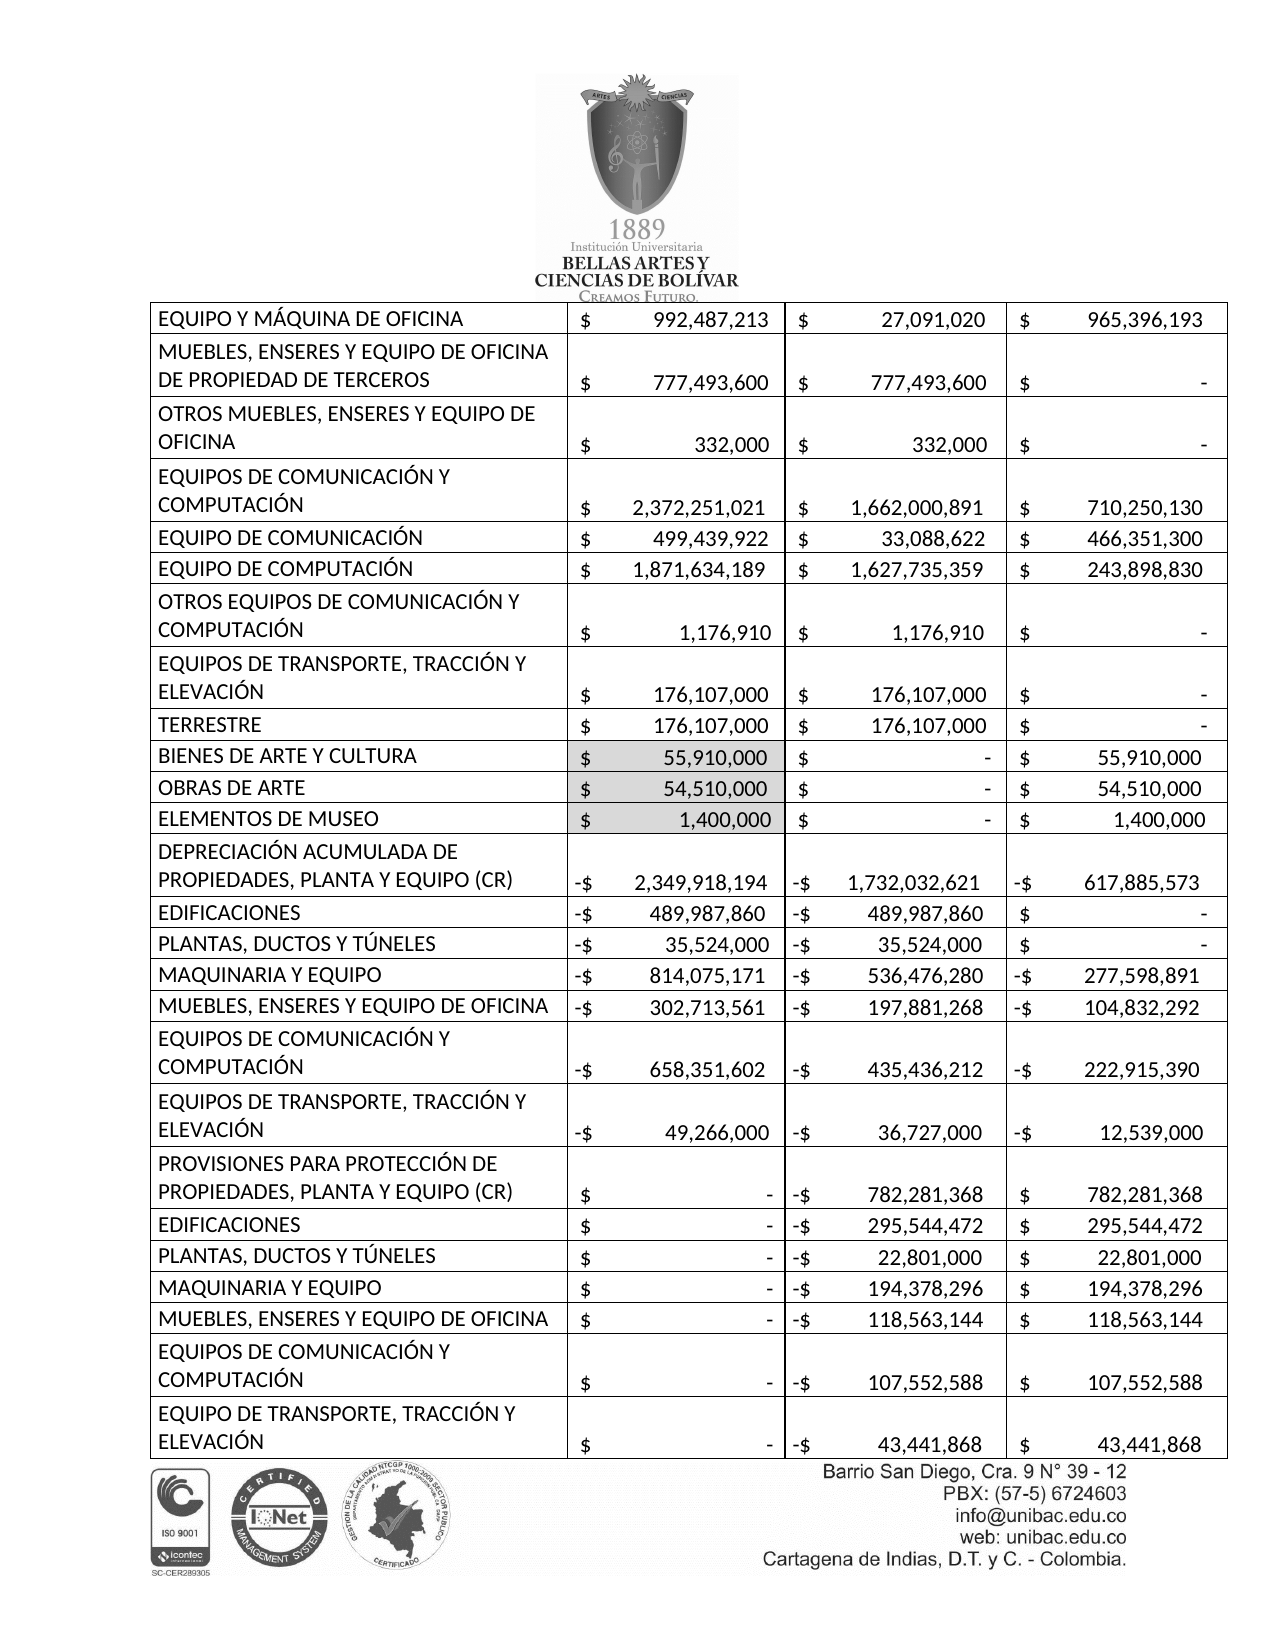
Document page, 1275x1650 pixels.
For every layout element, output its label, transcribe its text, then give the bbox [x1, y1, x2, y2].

table_cell DEPRECIACIÓN ACUMULADA DE PROPIEDADES, PLANTA Y EQUIPO (CR) [151, 834, 567, 896]
table_cell OTROS MUEBLES, ENSERES Y EQUIPO DE OFICINA [151, 397, 567, 458]
table_cell PLANTAS, DUCTOS Y TÚNELES [151, 1241, 567, 1271]
table_cell -$ 107,552,588 [786, 1334, 1006, 1396]
table_cell $ 1,662,000,891 [786, 459, 1006, 521]
table_cell $ 782,281,368 [1007, 1147, 1227, 1208]
table_cell $ 1,400,000 [568, 803, 784, 833]
table_cell -$ 658,351,602 [568, 1022, 784, 1083]
table_cell -$ 35,524,000 [568, 928, 784, 958]
table_cell $ 55,910,000 [1007, 741, 1227, 771]
table_cell $ 295,544,472 [1007, 1209, 1227, 1239]
table_cell EDIFICACIONES [151, 1209, 567, 1239]
table_cell OBRAS DE ARTE [151, 772, 567, 802]
table_cell $ 176,107,000 [568, 709, 784, 739]
table_cell PLANTAS, DUCTOS Y TÚNELES [151, 928, 567, 958]
table_cell $ 2,372,251,021 [568, 459, 784, 521]
table_cell $ 1,176,910 [786, 584, 1006, 646]
table_cell -$ 295,544,472 [786, 1209, 1006, 1239]
table_cell $ 777,493,600 [568, 334, 784, 396]
table_cell -$ 22,801,000 [786, 1241, 1006, 1271]
table_cell -$ 782,281,368 [786, 1147, 1006, 1208]
table_cell $ 710,250,130 [1007, 459, 1227, 521]
table_cell $ 992,487,213 [568, 303, 784, 333]
table_cell TERRESTRE [151, 709, 567, 739]
table_cell $ 22,801,000 [1007, 1241, 1227, 1271]
table_cell $ 54,510,000 [568, 772, 784, 802]
table_cell MAQUINARIA Y EQUIPO [151, 1272, 567, 1302]
picture [535, 73, 739, 302]
table_cell $ 43,441,868 [1007, 1397, 1227, 1458]
table_cell EQUIPOS DE COMUNICACIÓN Y COMPUTACIÓN [151, 1022, 567, 1083]
table_cell $ 33,088,622 [786, 522, 1006, 552]
table_cell EQUIPO DE TRANSPORTE, TRACCIÓN Y ELEVACIÓN [151, 1397, 567, 1458]
table_cell -$ 104,832,292 [1007, 991, 1227, 1021]
table_cell EQUIPO Y MÁQUINA DE OFICINA [151, 303, 567, 333]
table_cell $ 1,871,634,189 [568, 553, 784, 583]
table_cell -$ 277,598,891 [1007, 959, 1227, 989]
table_cell $ - [1007, 334, 1227, 396]
table_cell MUEBLES, ENSERES Y EQUIPO DE OFICINA [151, 1303, 567, 1333]
table_cell $ - [1007, 647, 1227, 708]
table_cell -$ 118,563,144 [786, 1303, 1006, 1333]
table_cell -$ 197,881,268 [786, 991, 1006, 1021]
table_cell -$ 489,987,860 [568, 897, 784, 927]
table_cell $ 332,000 [568, 397, 784, 458]
table_cell $ - [568, 1397, 784, 1458]
table_cell -$ 536,476,280 [786, 959, 1006, 989]
table_cell $ - [1007, 397, 1227, 458]
table_cell EDIFICACIONES [151, 897, 567, 927]
table_cell EQUIPOS DE COMUNICACIÓN Y COMPUTACIÓN [151, 1334, 567, 1396]
table_cell $ - [568, 1147, 784, 1208]
table_cell EQUIPO DE COMPUTACIÓN [151, 553, 567, 583]
table_cell -$ 43,441,868 [786, 1397, 1006, 1458]
table_cell $ 243,898,830 [1007, 553, 1227, 583]
table_cell $ - [1007, 709, 1227, 739]
table_cell -$ 617,885,573 [1007, 834, 1227, 896]
table_cell -$ 2,349,918,194 [568, 834, 784, 896]
table_cell -$ 222,915,390 [1007, 1022, 1227, 1083]
table_cell $ 118,563,144 [1007, 1303, 1227, 1333]
table_cell $ 965,396,193 [1007, 303, 1227, 333]
table_cell -$ 35,524,000 [786, 928, 1006, 958]
table_cell -$ 814,075,171 [568, 959, 784, 989]
table_cell $ - [1007, 897, 1227, 927]
table_cell $ 1,176,910 [568, 584, 784, 646]
table_cell $ 499,439,922 [568, 522, 784, 552]
table_cell $ 55,910,000 [568, 741, 784, 771]
table_cell MUEBLES, ENSERES Y EQUIPO DE OFICINA DE PROPIEDAD DE TERCEROS [151, 334, 567, 396]
table_cell $ - [786, 741, 1006, 771]
table_cell MUEBLES, ENSERES Y EQUIPO DE OFICINA [151, 991, 567, 1021]
table_cell MAQUINARIA Y EQUIPO [151, 959, 567, 989]
table_cell $ 27,091,020 [786, 303, 1006, 333]
table_cell $ 194,378,296 [1007, 1272, 1227, 1302]
table_cell $ - [568, 1209, 784, 1239]
table_cell -$ 489,987,860 [786, 897, 1006, 927]
table_cell -$ 194,378,296 [786, 1272, 1006, 1302]
table_cell $ - [568, 1303, 784, 1333]
table_cell -$ 302,713,561 [568, 991, 784, 1021]
table_cell EQUIPOS DE TRANSPORTE, TRACCIÓN Y ELEVACIÓN [151, 647, 567, 708]
table_cell $ 1,400,000 [1007, 803, 1227, 833]
table_cell $ 332,000 [786, 397, 1006, 458]
table_cell EQUIPOS DE COMUNICACIÓN Y COMPUTACIÓN [151, 459, 567, 521]
table_cell $ 466,351,300 [1007, 522, 1227, 552]
table_cell -$ 435,436,212 [786, 1022, 1006, 1083]
table_cell $ - [1007, 928, 1227, 958]
table_cell $ 176,107,000 [786, 709, 1006, 739]
table_cell $ 1,627,735,359 [786, 553, 1006, 583]
table_cell BIENES DE ARTE Y CULTURA [151, 741, 567, 771]
table_cell EQUIPOS DE TRANSPORTE, TRACCIÓN Y ELEVACIÓN [151, 1084, 567, 1146]
table_cell $ - [786, 772, 1006, 802]
picture [150, 1460, 1126, 1576]
table_cell $ 176,107,000 [786, 647, 1006, 708]
table_cell $ 176,107,000 [568, 647, 784, 708]
table_cell -$ 49,266,000 [568, 1084, 784, 1146]
table_cell $ - [786, 803, 1006, 833]
table_cell $ 777,493,600 [786, 334, 1006, 396]
table_cell $ - [568, 1272, 784, 1302]
table_cell -$ 1,732,032,621 [786, 834, 1006, 896]
table_cell PROVISIONES PARA PROTECCIÓN DE PROPIEDADES, PLANTA Y EQUIPO (CR) [151, 1147, 567, 1208]
table_cell $ 54,510,000 [1007, 772, 1227, 802]
table_cell $ 107,552,588 [1007, 1334, 1227, 1396]
table_cell $ - [1007, 584, 1227, 646]
table_cell EQUIPO DE COMUNICACIÓN [151, 522, 567, 552]
table_cell $ - [568, 1334, 784, 1396]
table_cell ELEMENTOS DE MUSEO [151, 803, 567, 833]
table_cell OTROS EQUIPOS DE COMUNICACIÓN Y COMPUTACIÓN [151, 584, 567, 646]
table_cell $ - [568, 1241, 784, 1271]
table_cell -$ 12,539,000 [1007, 1084, 1227, 1146]
table_cell -$ 36,727,000 [786, 1084, 1006, 1146]
